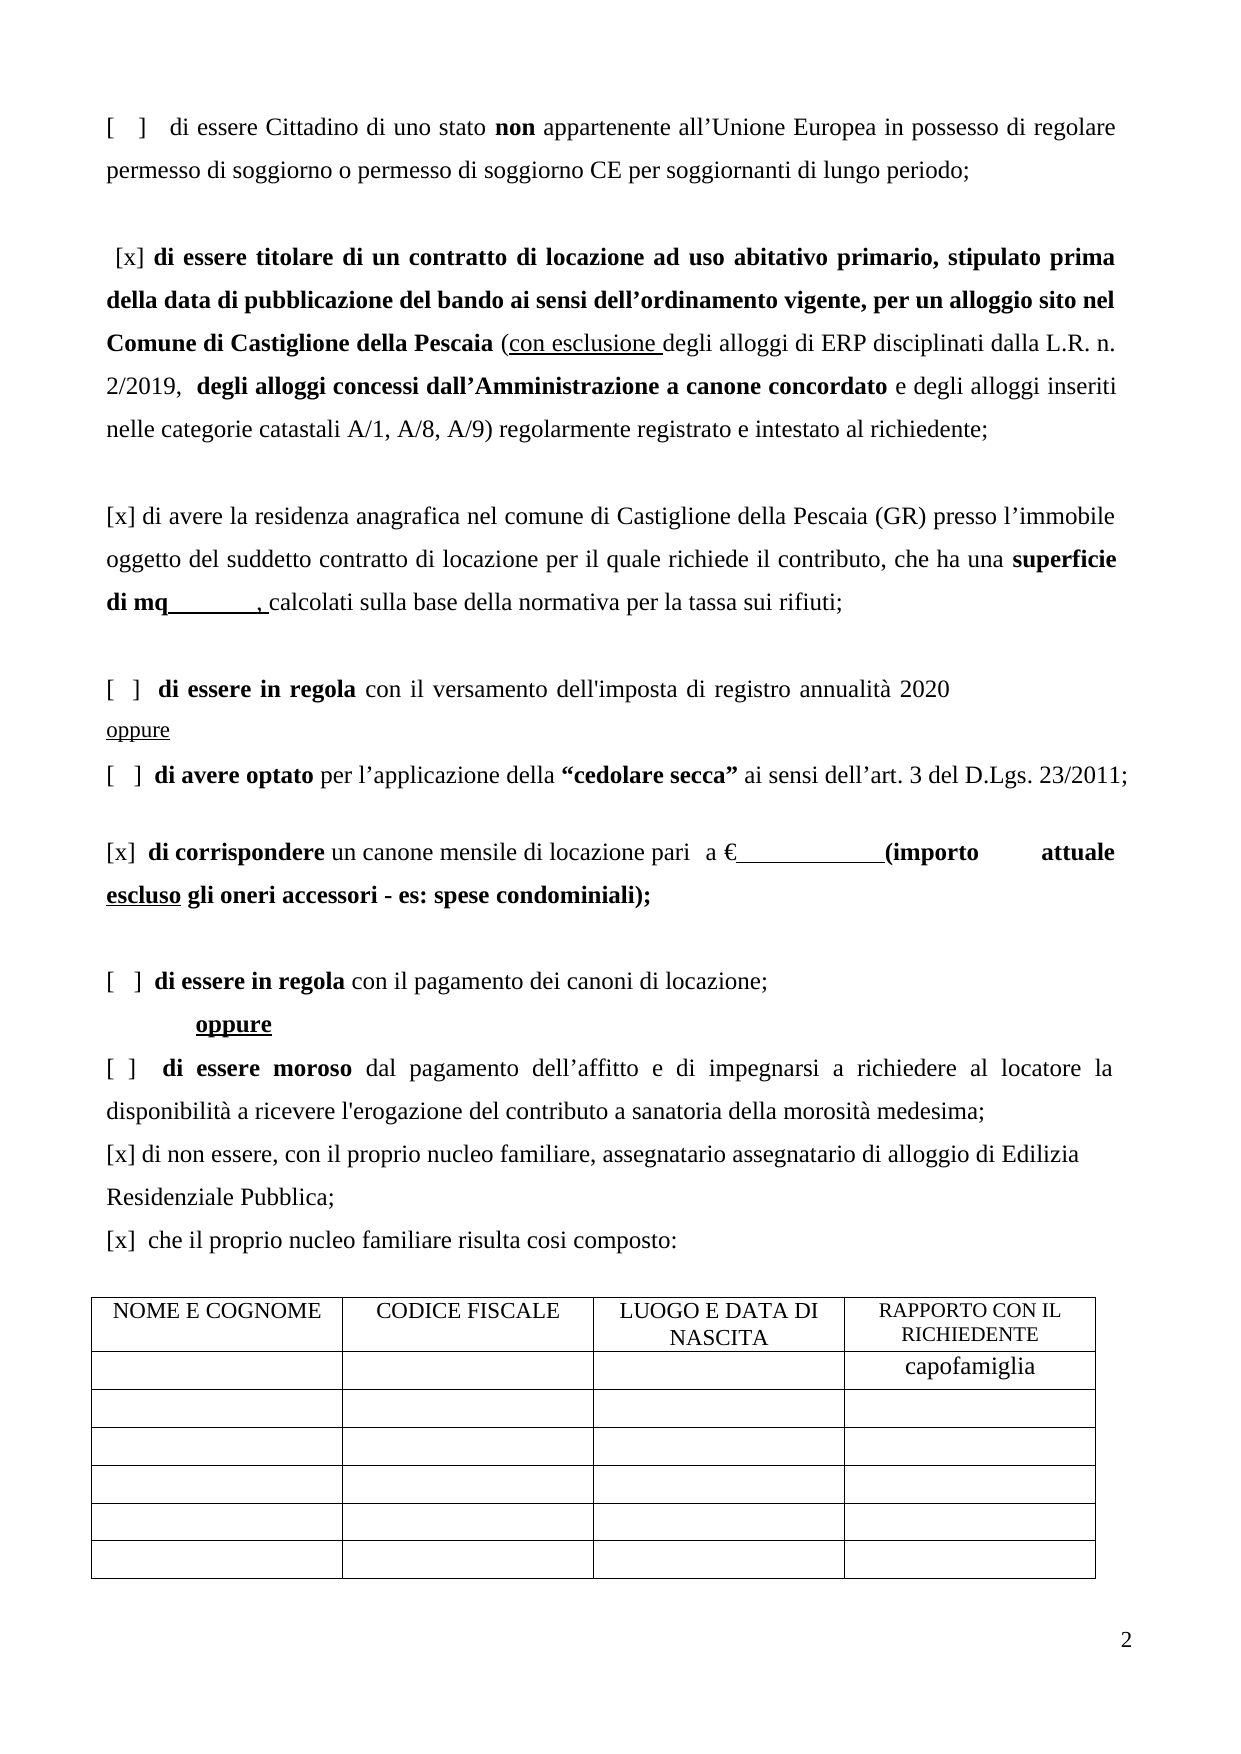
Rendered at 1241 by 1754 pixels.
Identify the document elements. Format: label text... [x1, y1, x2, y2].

table_cell [92, 1390, 342, 1427]
text [x] di corrispondere un canone mensile di locazione pari a € (importo attuale escluso gli oneri accessori - es: spese condominiali); [106, 837, 1115, 908]
table_cell [845, 1504, 1095, 1540]
table_cell [594, 1390, 844, 1427]
table_cell [594, 1504, 844, 1540]
table_header CODICE FISCALE [343, 1298, 593, 1351]
table_header NOME E COGNOME [92, 1298, 342, 1351]
text [ ] di essere in regola con il versamento dell'imposta di registro annualità 2020 oppure [106, 674, 950, 742]
subtitle oppure [195, 1009, 1132, 1038]
text [ ] di essere moroso dal pagamento dell’affitto e di impegnarsi a richiedere al locatore la disponibilità a ricevere l'erogazione del contributo a sanatoria della morosità medesima; [106, 1053, 1114, 1124]
table_cell [845, 1541, 1095, 1578]
table_cell [92, 1504, 342, 1540]
table_cell [343, 1466, 593, 1502]
table_cell [845, 1390, 1095, 1427]
table_cell [594, 1428, 844, 1464]
text [ ] di essere Cittadino di uno stato non appartenente all’Unione Europea in possesso di regolare permesso di soggiorno o permesso di soggiorno CE per soggiornanti di lungo periodo; [106, 112, 1117, 184]
text [x] di essere titolare di un contratto di locazione ad uso abitativo primario, stipulato prima della data di pubblicazione del bando ai sensi dell’ordinamento vigente, per un alloggio sito nel Comune di Castiglione della Pescaia (con esclusione degli alloggi di ERP disciplinati dalla L.R. n. 2/2019, degli alloggi concessi dall’Amministrazione a canone concordato e degli alloggi inseriti nelle categorie catastali A/1, A/8, A/9) regolarmente registrato e intestato al richiedente; [106, 242, 1117, 443]
table_cell [92, 1466, 342, 1502]
table_cell [92, 1541, 342, 1578]
table_cell [343, 1504, 593, 1540]
text [x] che il proprio nucleo familiare risulta cosi composto: [106, 1225, 1122, 1254]
table_cell [594, 1541, 844, 1578]
text [ ] di essere in regola con il pagamento dei canoni di locazione; [106, 966, 1132, 995]
text [x] di non essere, con il proprio nucleo familiare, assegnatario assegnatario di alloggio di Edilizia Residenziale Pubblica; [106, 1139, 1122, 1211]
text [x] di avere la residenza anagrafica nel comune di Castiglione della Pescaia (GR) presso l’immobile oggetto del suddetto contratto di locazione per il quale richiede il contributo, che ha una superficie di mq , calcolati sulla base della normativa per la tassa sui rifiuti; [106, 501, 1117, 616]
table_cell [845, 1466, 1095, 1502]
table_cell [92, 1352, 342, 1389]
table_cell capofamiglia [845, 1352, 1095, 1389]
table_cell [845, 1428, 1095, 1464]
table_header RAPPORTO CON IL RICHIEDENTE [845, 1298, 1095, 1351]
table_header LUOGO E DATA DI NASCITA [594, 1298, 844, 1351]
table_cell [343, 1428, 593, 1464]
table_cell [343, 1390, 593, 1427]
table_cell [343, 1352, 593, 1389]
table_cell [92, 1428, 342, 1464]
table_cell [594, 1352, 844, 1389]
table_cell [594, 1466, 844, 1502]
table_cell [343, 1541, 593, 1578]
text [ ] di avere optato per l’applicazione della “cedolare secca” ai sensi dell’art. 3 del D.Lgs. 23/2011; [106, 760, 1132, 789]
